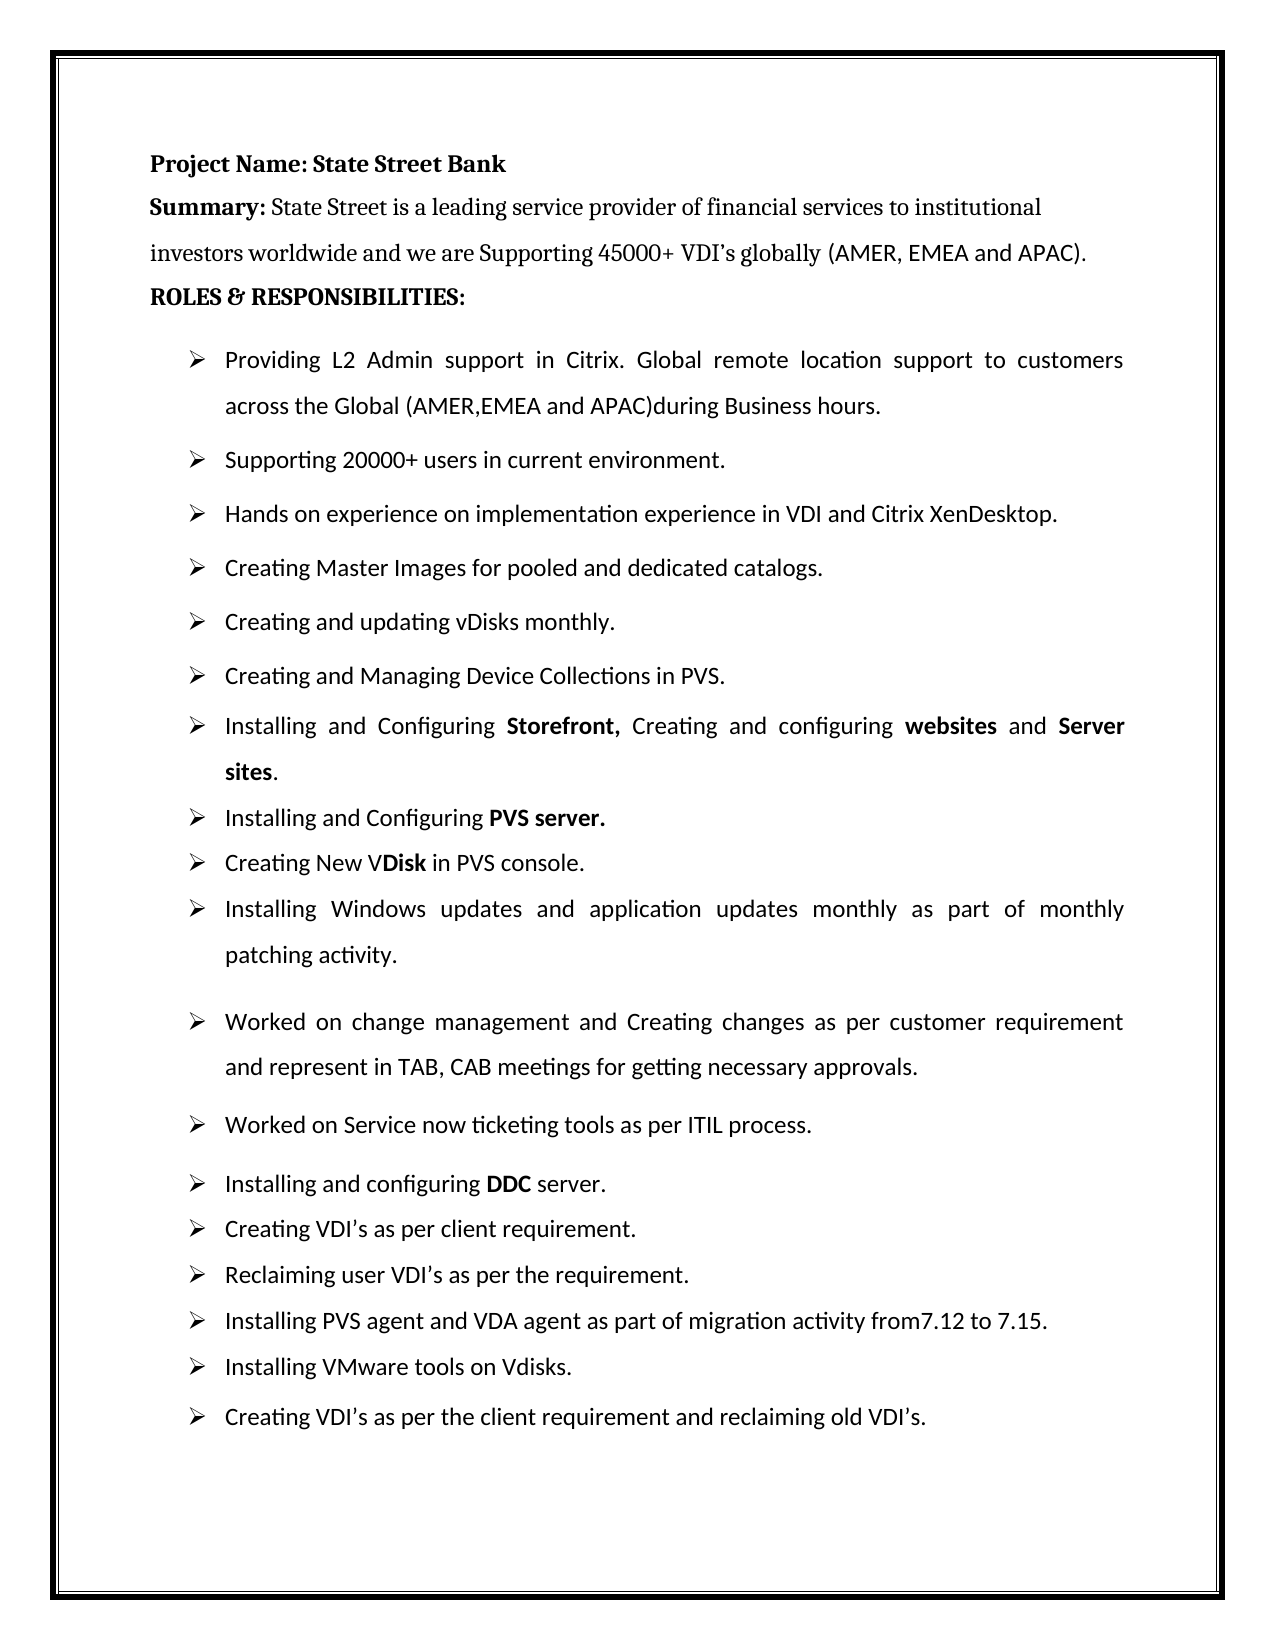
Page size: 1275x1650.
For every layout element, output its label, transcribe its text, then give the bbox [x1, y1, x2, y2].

list Installing VMware tools on Vdisks. [187, 1351, 1125, 1381]
list Installing Windows updates and application updates monthly as part of monthly patching activity. [187, 893, 1125, 969]
list Creating New VDisk in PVS console. [187, 848, 1125, 878]
text Summary: State Street is a leading service provider of financial services to institutional investors worldwide and we are Supporting 45000+ VDI’s globally (AMER, EMEA and APAC). [150, 193, 1125, 268]
list Hands on experience on implementation experience in VDI and Citrix XenDesktop. [187, 498, 1125, 529]
list Installing and configuring DDC server. [187, 1168, 1125, 1198]
list Creating and Managing Device Collections in PVS. [187, 661, 1125, 691]
list Creating VDI’s as per the client requirement and reclaiming old VDI’s. [187, 1401, 1125, 1431]
text Project Name: State Street Bank [150, 150, 1125, 179]
text ROLES & RESPONSIBILITIES: [150, 283, 1125, 312]
list Creating VDI’s as per client requirement. [187, 1213, 1125, 1244]
list Installing and Configuring Storefront, Creating and configuring websites and Server sites. [187, 710, 1125, 787]
list Installing PVS agent and VDA agent as part of migration activity from7.12 to 7.15. [187, 1305, 1125, 1336]
list Installing and Configuring PVS server. [187, 802, 1125, 832]
list Supporting 20000+ users in current environment. [187, 444, 1125, 475]
list Worked on Service now ticketing tools as per ITIL process. [187, 1109, 1125, 1140]
list Worked on change management and Creating changes as per customer requirement and represent in TAB, CAB meetings for getting necessary approvals. [187, 1006, 1125, 1082]
list Creating and updating vDisks monthly. [187, 606, 1125, 637]
list Creating Master Images for pooled and dedicated catalogs. [187, 552, 1125, 583]
list Reclaiming user VDI’s as per the requirement. [187, 1259, 1125, 1290]
list Providing L2 Admin support in Citrix. Global remote location support to customers across the Global (AMER,EMEA and APAC)during Business hours. [187, 344, 1125, 421]
